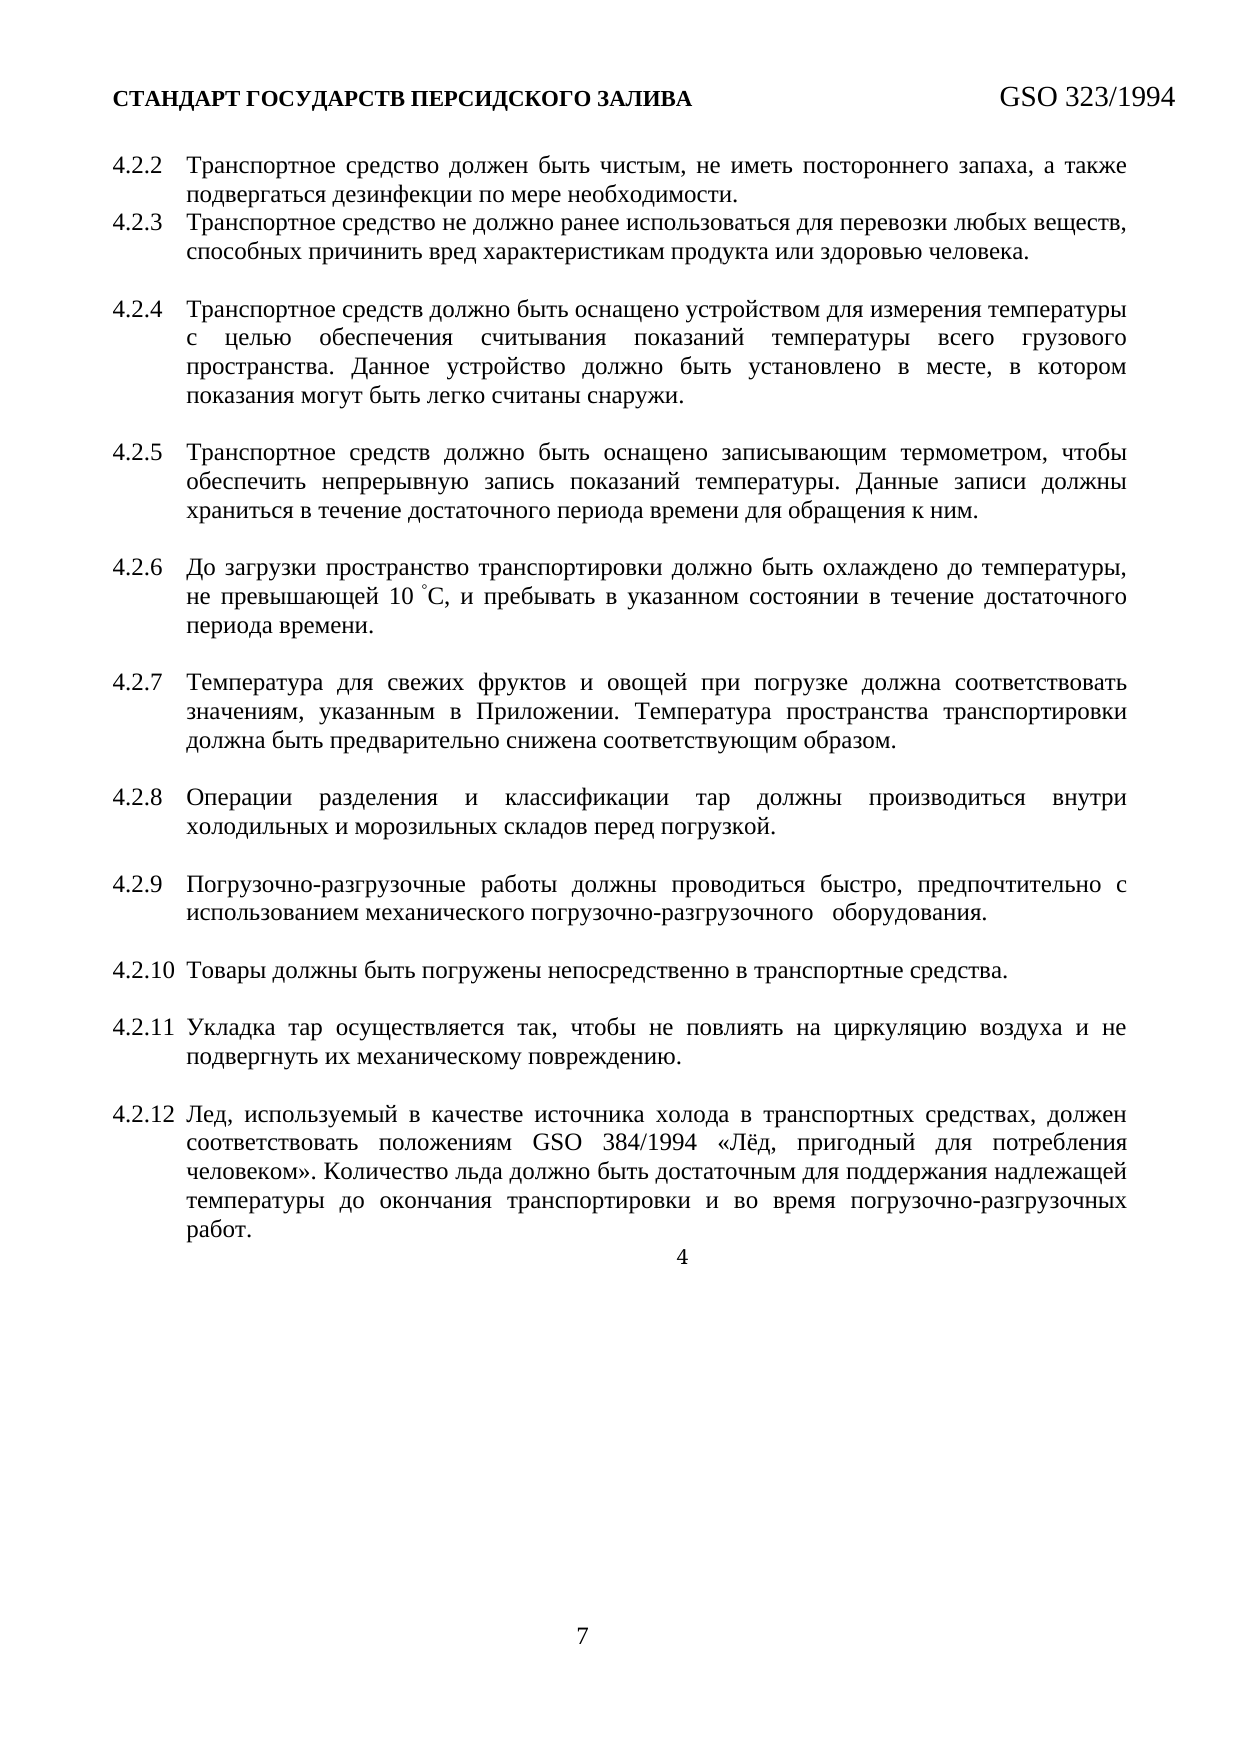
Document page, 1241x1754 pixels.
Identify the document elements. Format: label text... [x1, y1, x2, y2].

text 4.2.7 Температура для свежих фруктов и овощей при погрузке должна соответствовать значениям, указанным в Приложении. Температура пространства транспортировки должна быть предварительно снижена соответствующим образом. [112, 667, 1128, 754]
text 4.2.12 Лед, используемый в качестве источника холода в транспортных средствах, должен соответствовать положениям GSO 384/1994 «Лёд, пригодный для потребления человеком». Количество льда должно быть достаточным для поддержания надлежащей температуры до окончания транспортировки и во время погрузочно-разгрузочных работ. [112, 1099, 1128, 1242]
text 4.2.2 Транспортное средство должен быть чистым, не иметь постороннего запаха, а также подвергаться дезинфекции по мере необходимости. [112, 150, 1128, 207]
text 4.2.5 Транспортное средств должно быть оснащено записывающим термометром, чтобы обеспечить непрерывную запись показаний температуры. Данные записи должны храниться в течение достаточного периода времени для обращения к ним. [112, 437, 1128, 524]
text 4.2.4 Транспортное средств должно быть оснащено устройством для измерения температуры с целью обеспечения считывания показаний температуры всего грузового пространства. Данное устройство должно быть установлено в месте, в котором показания могут быть легко считаны снаружи. [112, 294, 1128, 409]
text 4.2.3 Транспортное средство не должно ранее использоваться для перевозки любых веществ, способных причинить вред характеристикам продукта или здоровью человека. [112, 207, 1128, 265]
text 4 [112, 1242, 1128, 1271]
text 4.2.9 Погрузочно-разгрузочные работы должны проводиться быстро, предпочтительно с использованием механического погрузочно-разгрузочного оборудования. [112, 869, 1128, 926]
text 4.2.11 Укладка тар осуществляется так, чтобы не повлиять на циркуляцию воздуха и не подвергнуть их механическому повреждению. [112, 1012, 1128, 1070]
text 4.2.8 Операции разделения и классификации тар должны производиться внутри холодильных и морозильных складов перед погрузкой. [112, 782, 1128, 840]
text 4.2.6 До загрузки пространство транспортировки должно быть охлаждено до температуры, не превышающей 10 °C, и пребывать в указанном состоянии в течение достаточного периода времени. [112, 552, 1128, 639]
text 4.2.10 Товары должны быть погружены непосредственно в транспортные средства. [112, 955, 1128, 984]
